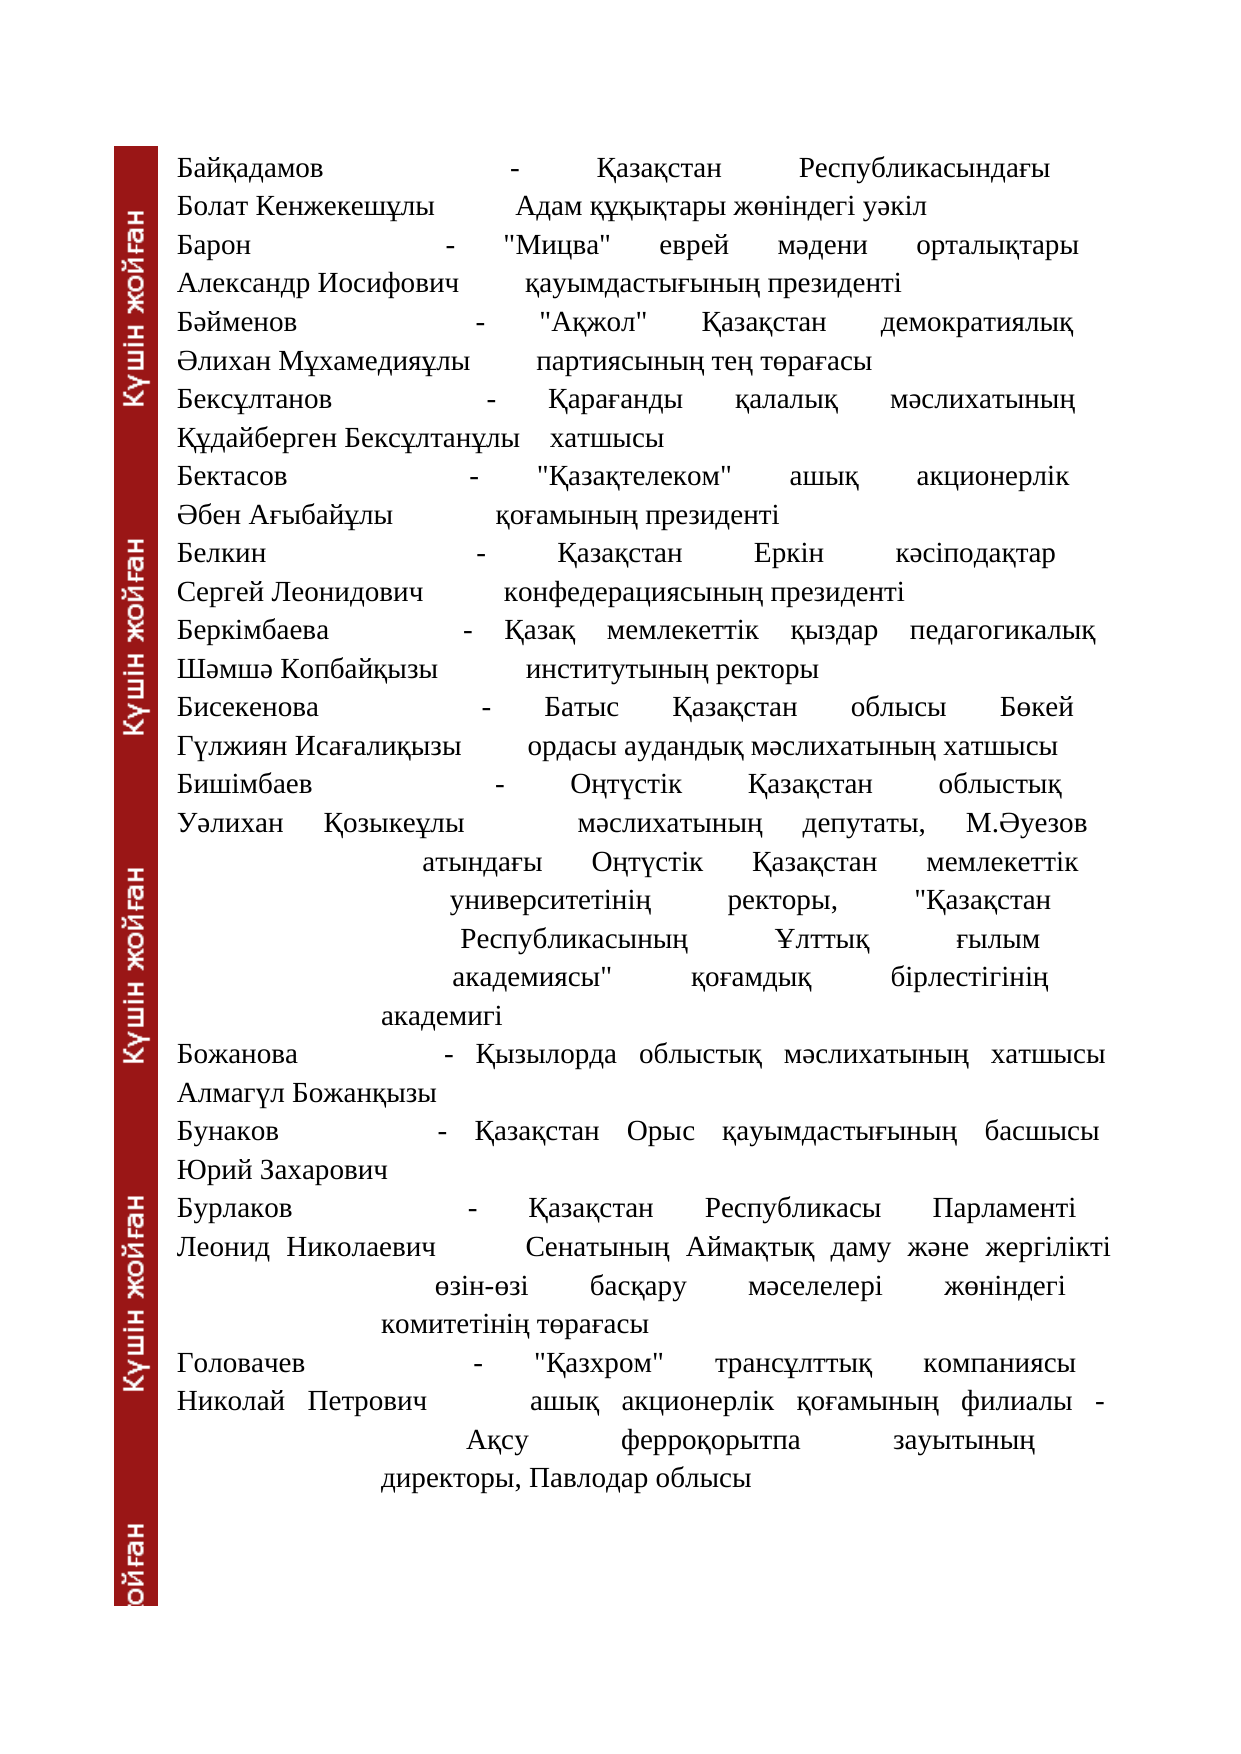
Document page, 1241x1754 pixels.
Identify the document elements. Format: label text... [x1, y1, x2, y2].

text Головачев - "Қазхром" трансұлттық компаниясы Николай Петрович ашық акционерлiк қоғамының филиалы - Ақсу ферроқорытпа зауытының директоры, Павлодар облысы [112, 1345, 1128, 1494]
text Бишiмбаев - Оңтүстiк Қазақстан облыстық Уәлихан Қозыкеұлы мәслихатының депутаты, М.Әуезов атындағы Оңтүстiк Қазақстан мемлекеттiк университетiнiң ректоры, "Қазақстан Республикасының Ұлттық ғылым академиясы" қоғамдық бiрлестiгiнiң академигi [112, 767, 1128, 1031]
picture [114, 607, 158, 612]
picture [114, 1186, 158, 1191]
picture [114, 1108, 158, 1113]
text Бәйменов - "Ақжол" Қазақстан демократиялық Әлихан Мұхамедияұлы партиясының тең төрағасы [112, 304, 1128, 376]
picture [114, 453, 158, 458]
picture [114, 299, 158, 304]
text Бектасов - "Қазақтелеком" ашық акционерлiк Әбен Ағыбайұлы қоғамының президентi [112, 458, 1128, 530]
text Бурлаков - Қазақстан Республикасы Парламентi Леонид Николаевич Сенатының Аймақтық даму және жергілікті өзін-өзi басқару мәселелерi жөнiндегi комитетiнiң төрағасы [112, 1191, 1128, 1340]
picture [114, 1494, 158, 1606]
picture [114, 1031, 158, 1036]
text Божанова - Қызылорда облыстық мәслихатының хатшысы Алмагүл Божанқызы [112, 1036, 1128, 1108]
picture [114, 146, 158, 150]
text Белкин - Қазақстан Еркiн кәсiподақтар Сергей Леонидович конфедерациясының президентi [112, 535, 1128, 607]
text Байқадамов - Қазақстан Республикасындағы Болат Кенжекешұлы Адам құқықтары жөнiндегi уәкiл [112, 150, 1128, 222]
picture [114, 530, 158, 535]
picture [114, 762, 158, 767]
text Бунаков - Қазақстан Орыс қауымдастығының басшысы Юрий Захарович [112, 1113, 1128, 1186]
text Барон - "Мицва" еврей мәдени орталықтары Александр Иосифович қауымдастығының президентi [112, 227, 1128, 299]
picture [114, 1340, 158, 1345]
text Беркiмбаева - Қазақ мемлекеттiк қыздар педагогикалық Шәмшә Копбайқызы институтының ректоры [112, 612, 1128, 684]
picture [114, 222, 158, 227]
picture [114, 376, 158, 381]
picture [114, 684, 158, 689]
text Бисекенова - Батыс Қазақстан облысы Бөкей Гүлжиян Исағалиқызы ордасы аудандық мәслихатының хатшысы [112, 689, 1128, 762]
text Бексұлтанов - Қарағанды қалалық мәслихатының Құдайберген Бексұлтанұлы хатшысы [112, 381, 1128, 453]
